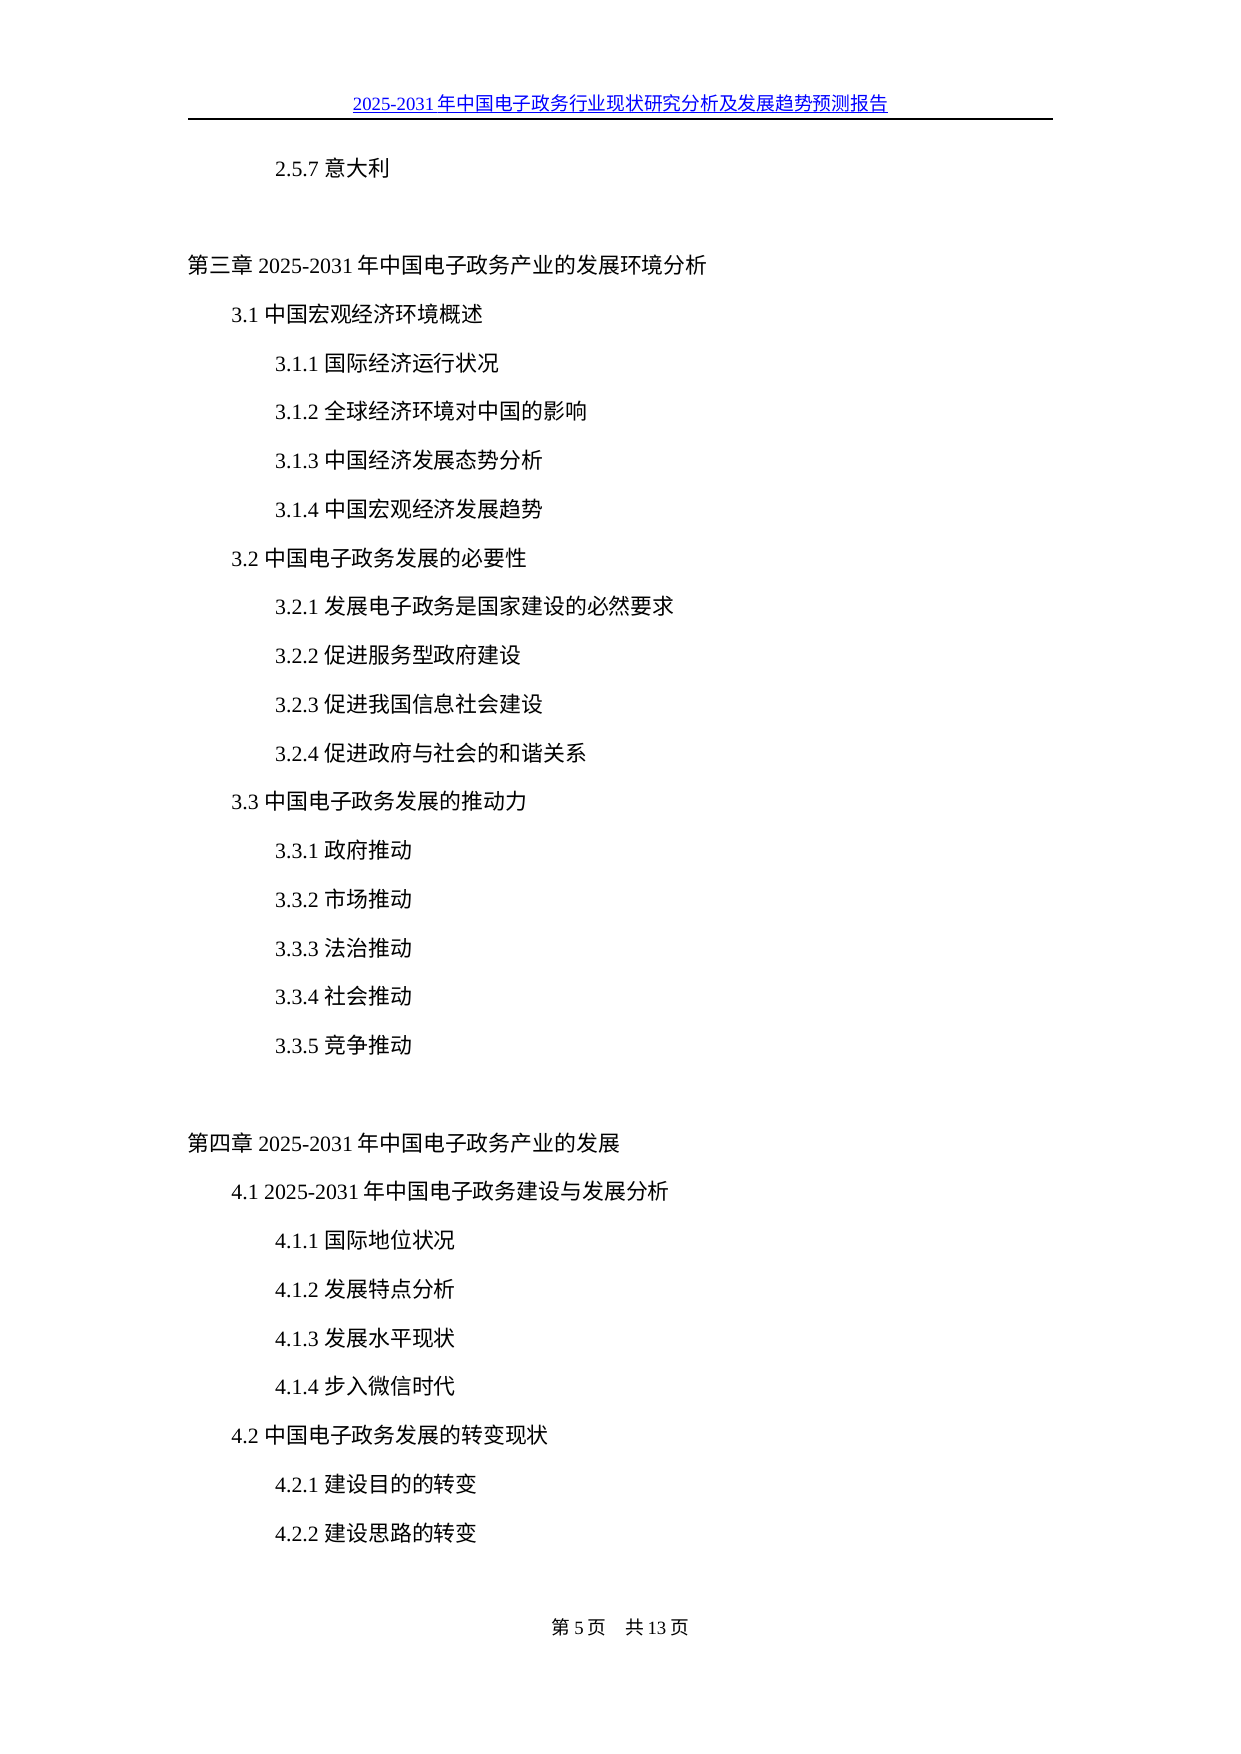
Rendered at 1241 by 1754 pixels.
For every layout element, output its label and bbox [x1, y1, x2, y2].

text [187, 150, 1053, 1548]
